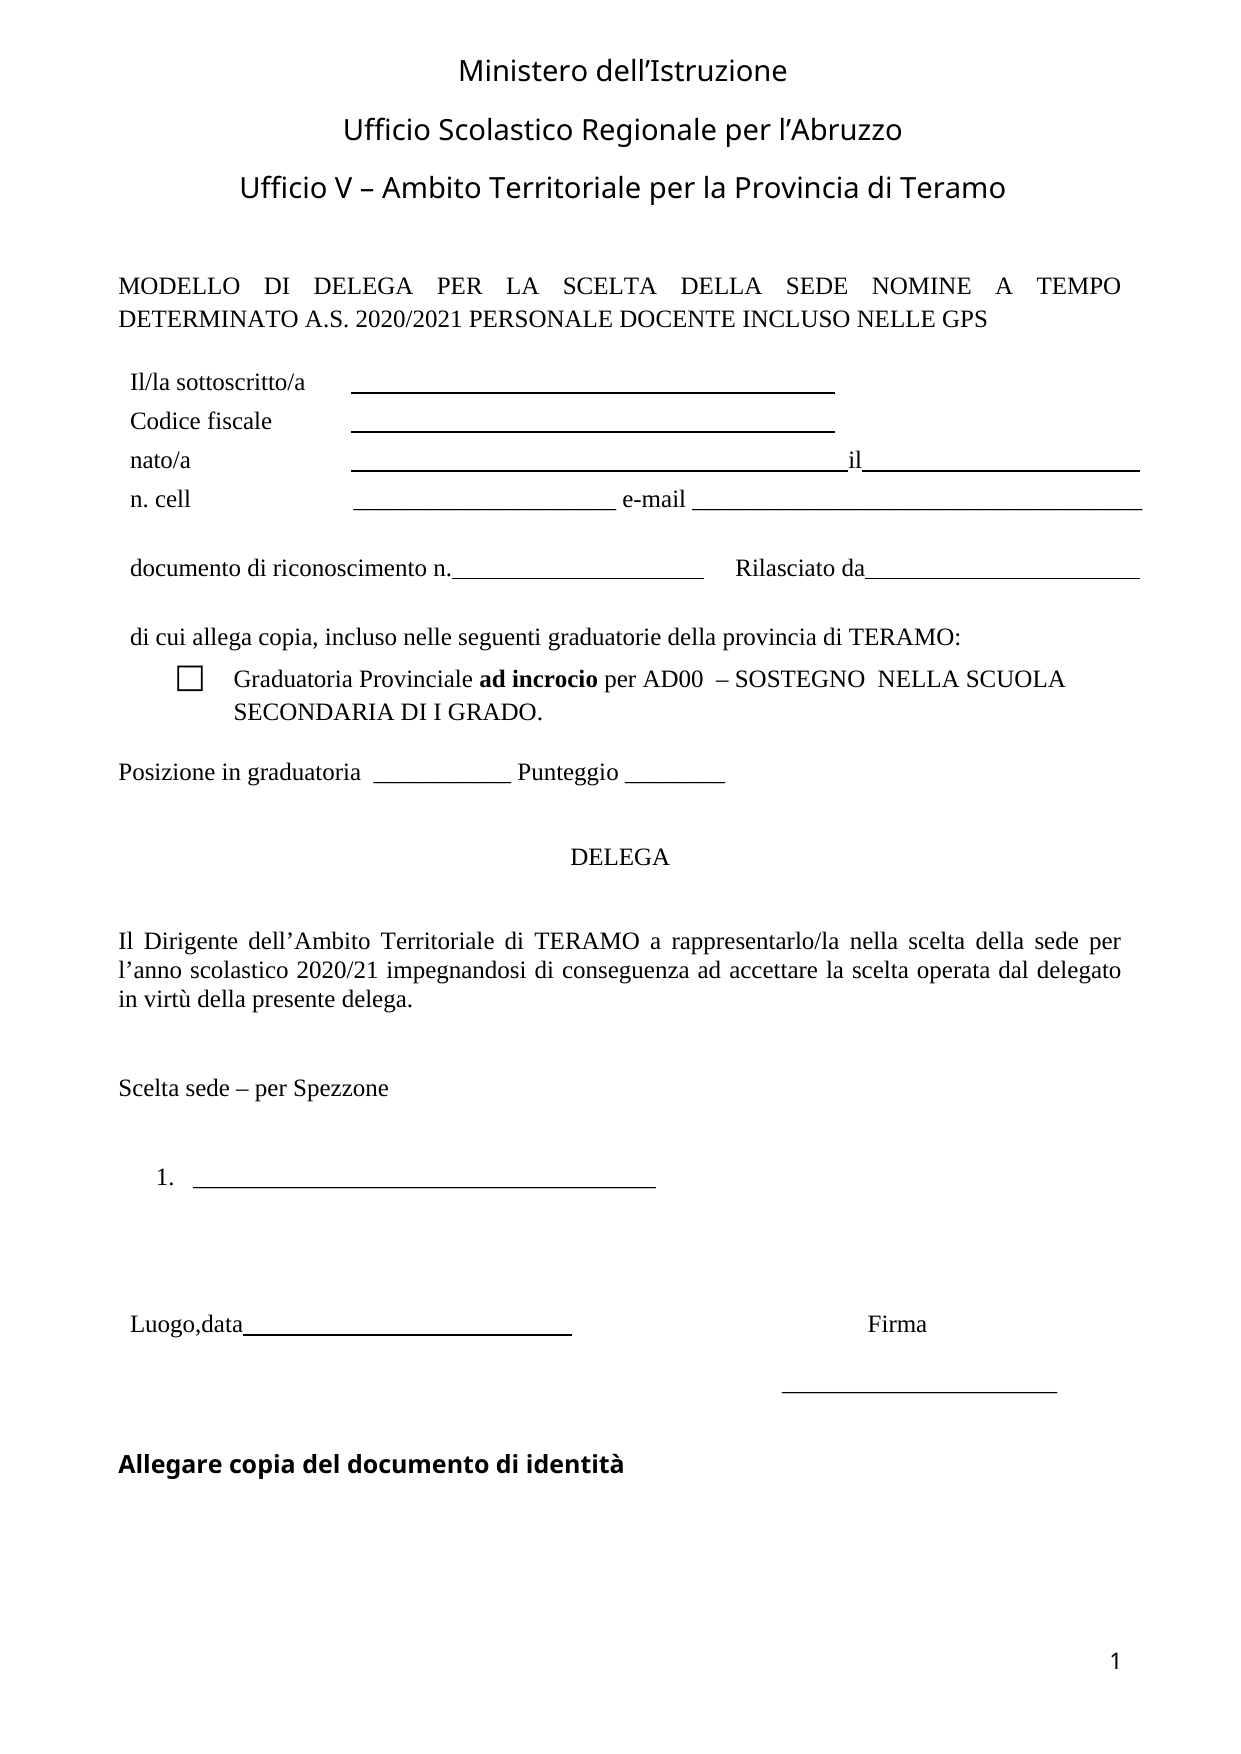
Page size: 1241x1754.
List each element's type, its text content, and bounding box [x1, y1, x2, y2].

text Il Dirigente dell’Ambito Territoriale di TERAMO a rappresentarlo/la nella scelta della sede per l’anno scolastico 2020/21 impegnandosi di conseguenza ad accettare la scelta operata dal delegato in virtù della presente delega. [118, 926, 1122, 1012]
text di cui allega copia, incluso nelle seguenti graduatorie della provincia di TERAMO: [130, 622, 1122, 651]
text Posizione in graduatoria ___________ Punteggio ________ [118, 757, 1122, 786]
text ______________________ [130, 1367, 1122, 1396]
text DELEGA [118, 842, 1122, 871]
text Codice fiscale [130, 406, 1122, 435]
text Il/la sottoscritto/a [130, 367, 1122, 396]
text MODELLO DI DELEGA PER LA SCELTA DELLA SEDE NOMINE A TEMPO DETERMINATO A.S. 2020/2021 PERSONALE DOCENTE INCLUSO NELLE GPS [118, 271, 1122, 333]
text nato/a il [130, 445, 1122, 474]
text Scelta sede – per Spezzone [118, 1073, 1122, 1102]
list Graduatoria Provinciale ad incrocio per AD00 – SOSTEGNO NELLA SCUOLA SECONDARIA DI I GRADO. [174, 652, 1122, 726]
text documento di riconoscimento n. Rilasciato da [130, 553, 1122, 582]
text Allegare copia del documento di identità [118, 1447, 1122, 1481]
list _____________________________________ [156, 1162, 1122, 1191]
text n. cell _____________________ e-mail ____________________________________ [130, 484, 1152, 513]
text Luogo,data Firma [130, 1309, 1122, 1338]
